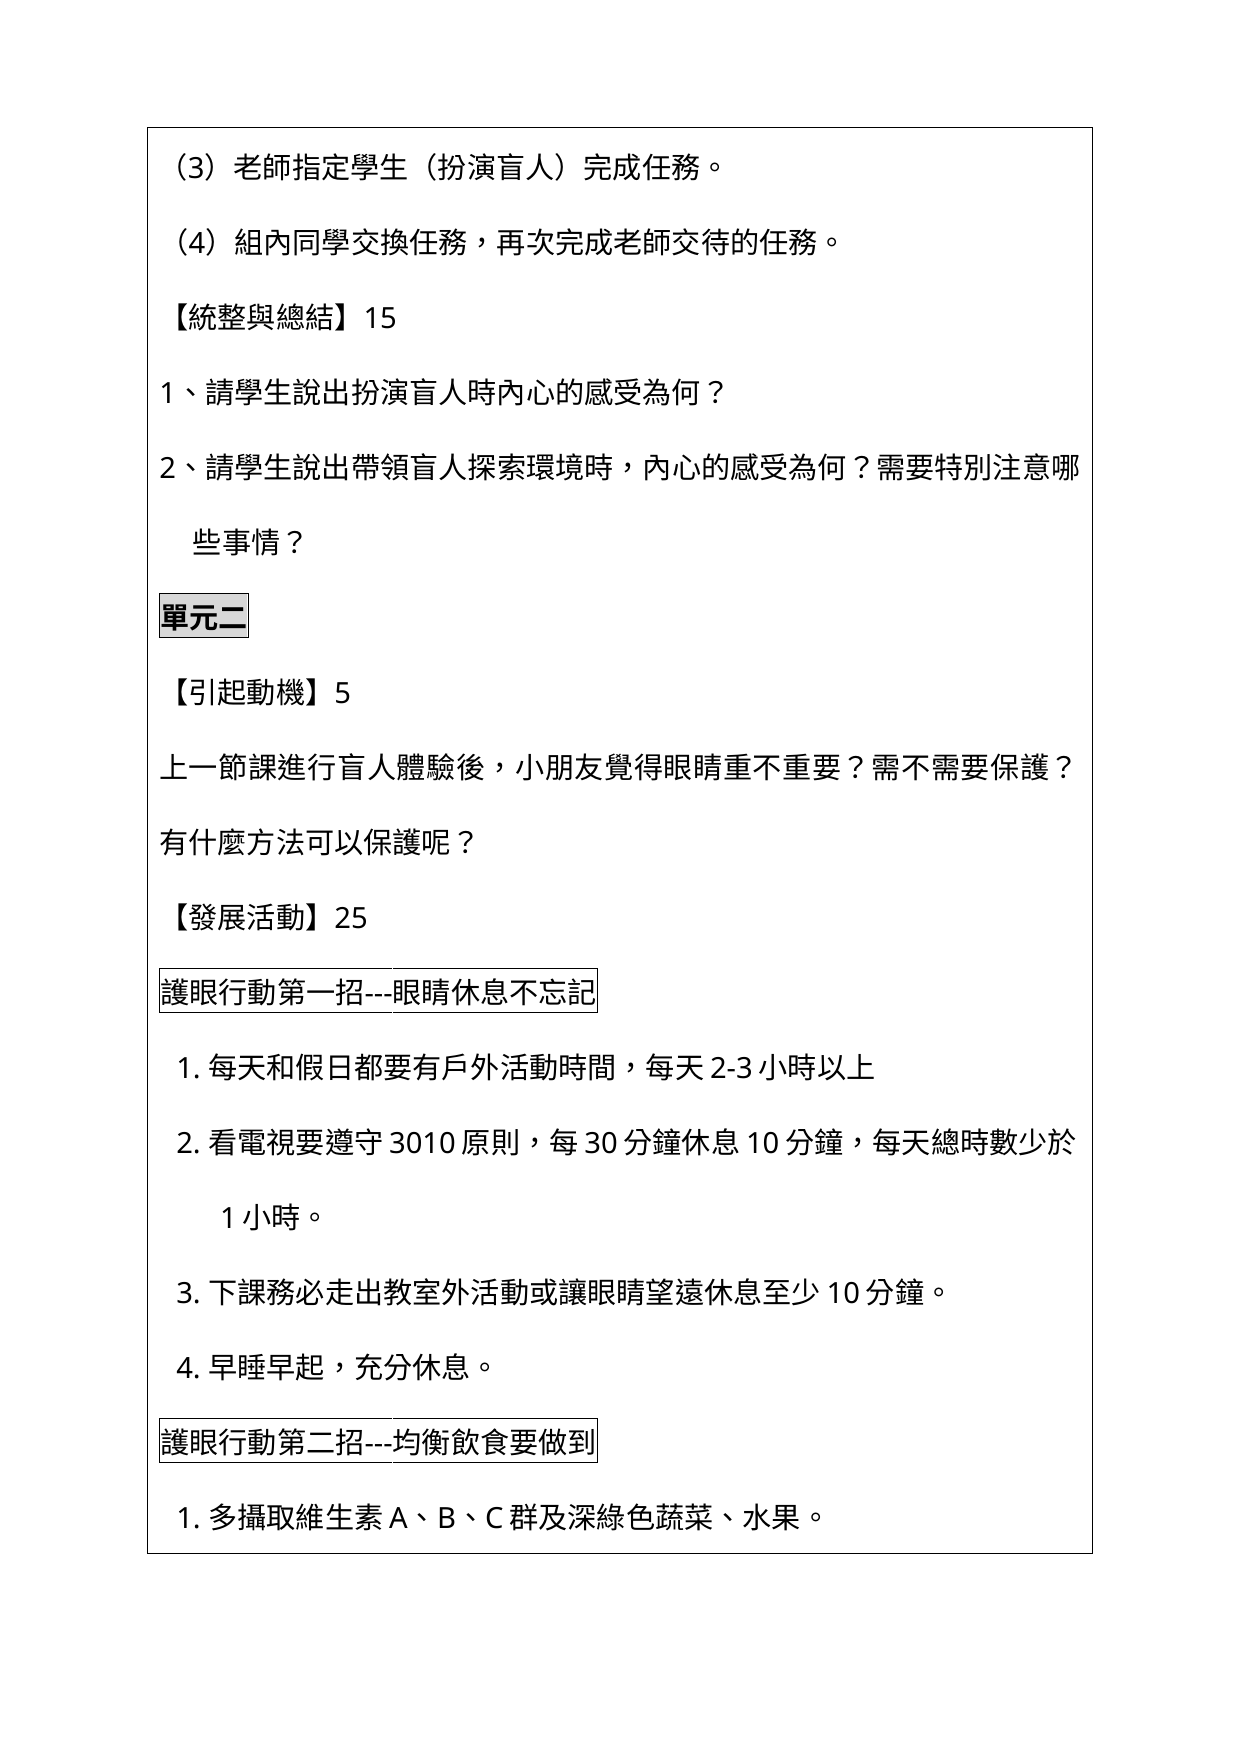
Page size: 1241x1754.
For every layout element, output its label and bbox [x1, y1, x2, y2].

table_cell [148, 128, 1092, 1553]
